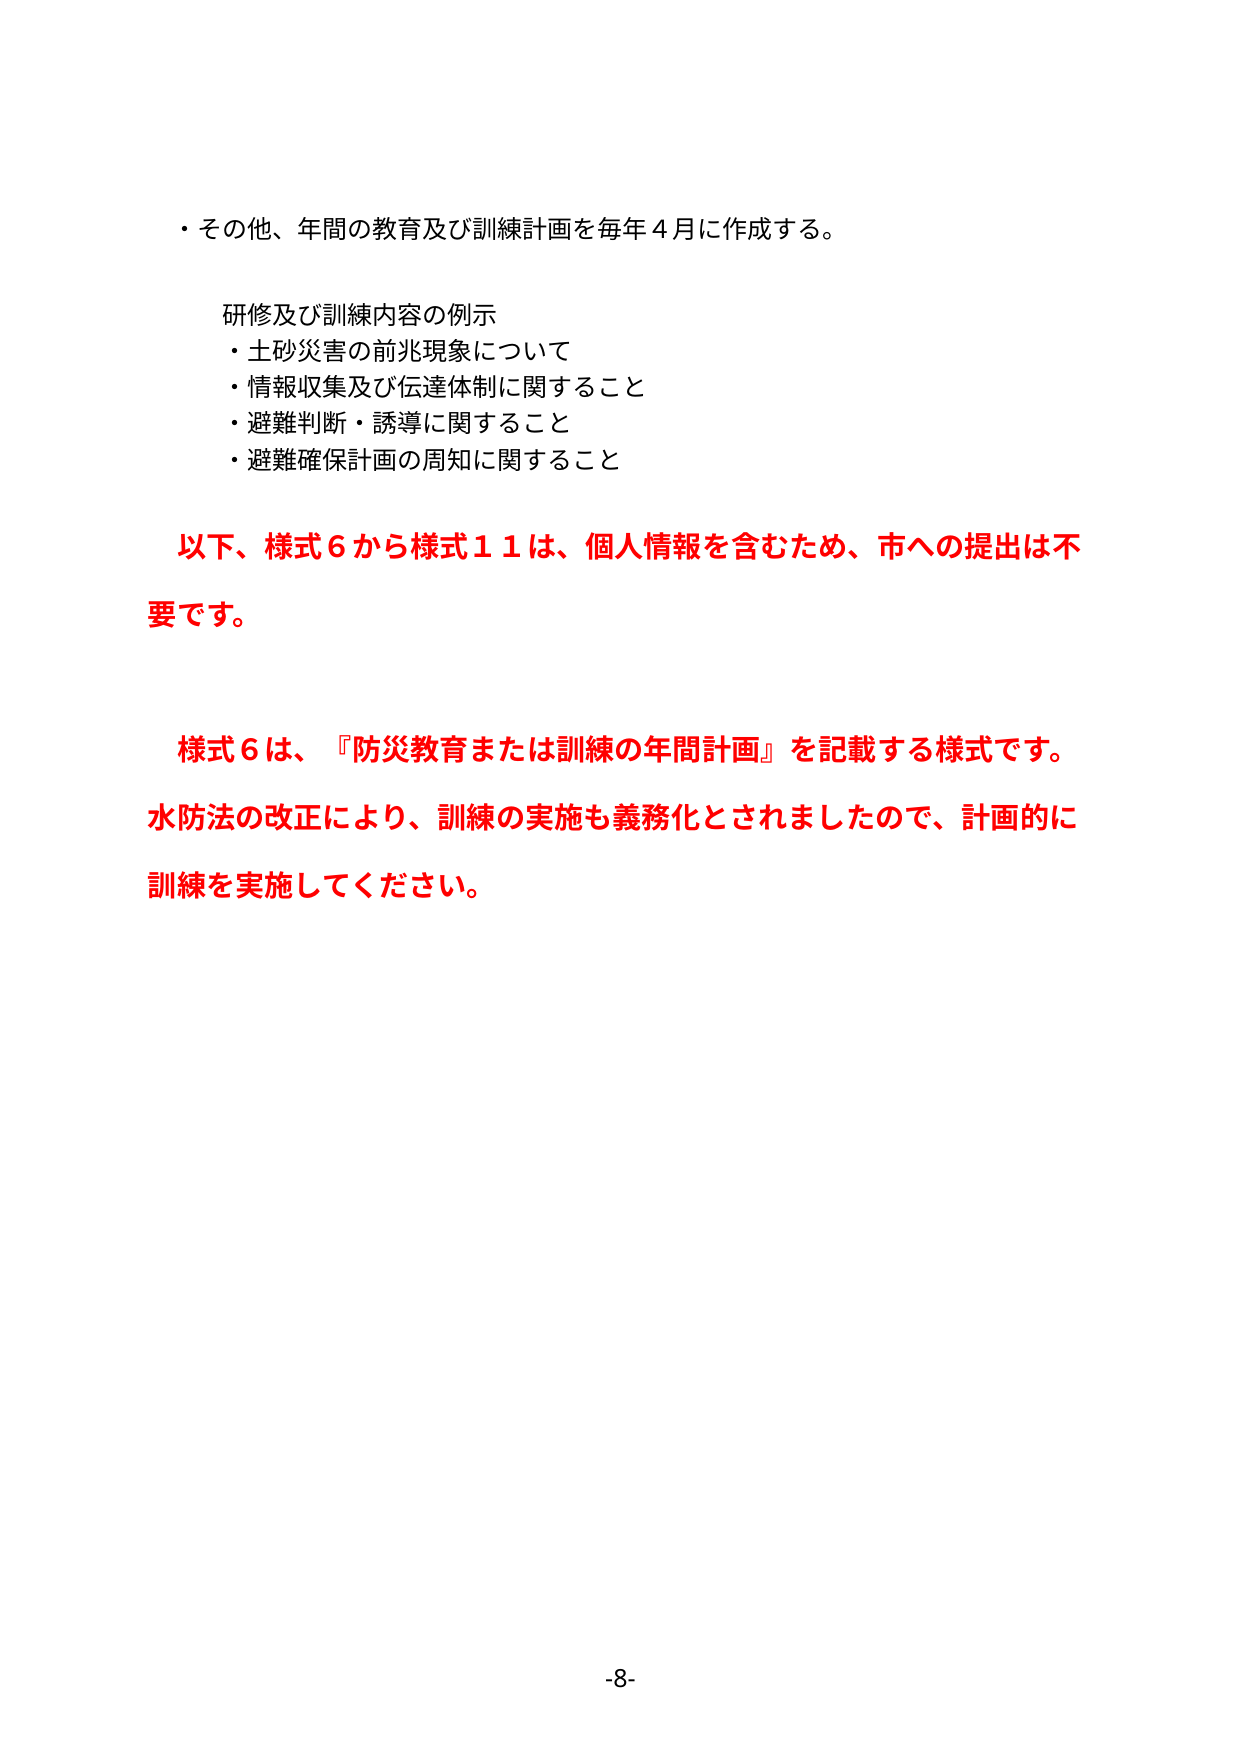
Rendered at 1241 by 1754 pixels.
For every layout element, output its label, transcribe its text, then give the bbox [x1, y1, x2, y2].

text ・情報収集及び伝達体制に関すること [148, 368, 1092, 404]
text 研修及び訓練内容の例示 [148, 295, 1092, 331]
text ・土砂災害の前兆現象について [148, 331, 1092, 368]
text ・その他、年間の教育及び訓練計画を毎年４月に作成する。 [148, 193, 1092, 261]
text ・避難判断・誘導に関すること [148, 404, 1092, 440]
text 様式６は、『防災教育または訓練の年間計画』を記載する様式です。水防法の改正により、訓練の実施も義務化とされましたので、計画的に訓練を実施してください。 [148, 714, 1092, 918]
text ・避難確保計画の周知に関すること [148, 440, 1092, 476]
text 以下、様式６から様式１１は、個人情報を含むため、市への提出は不要です。 [148, 510, 1092, 646]
